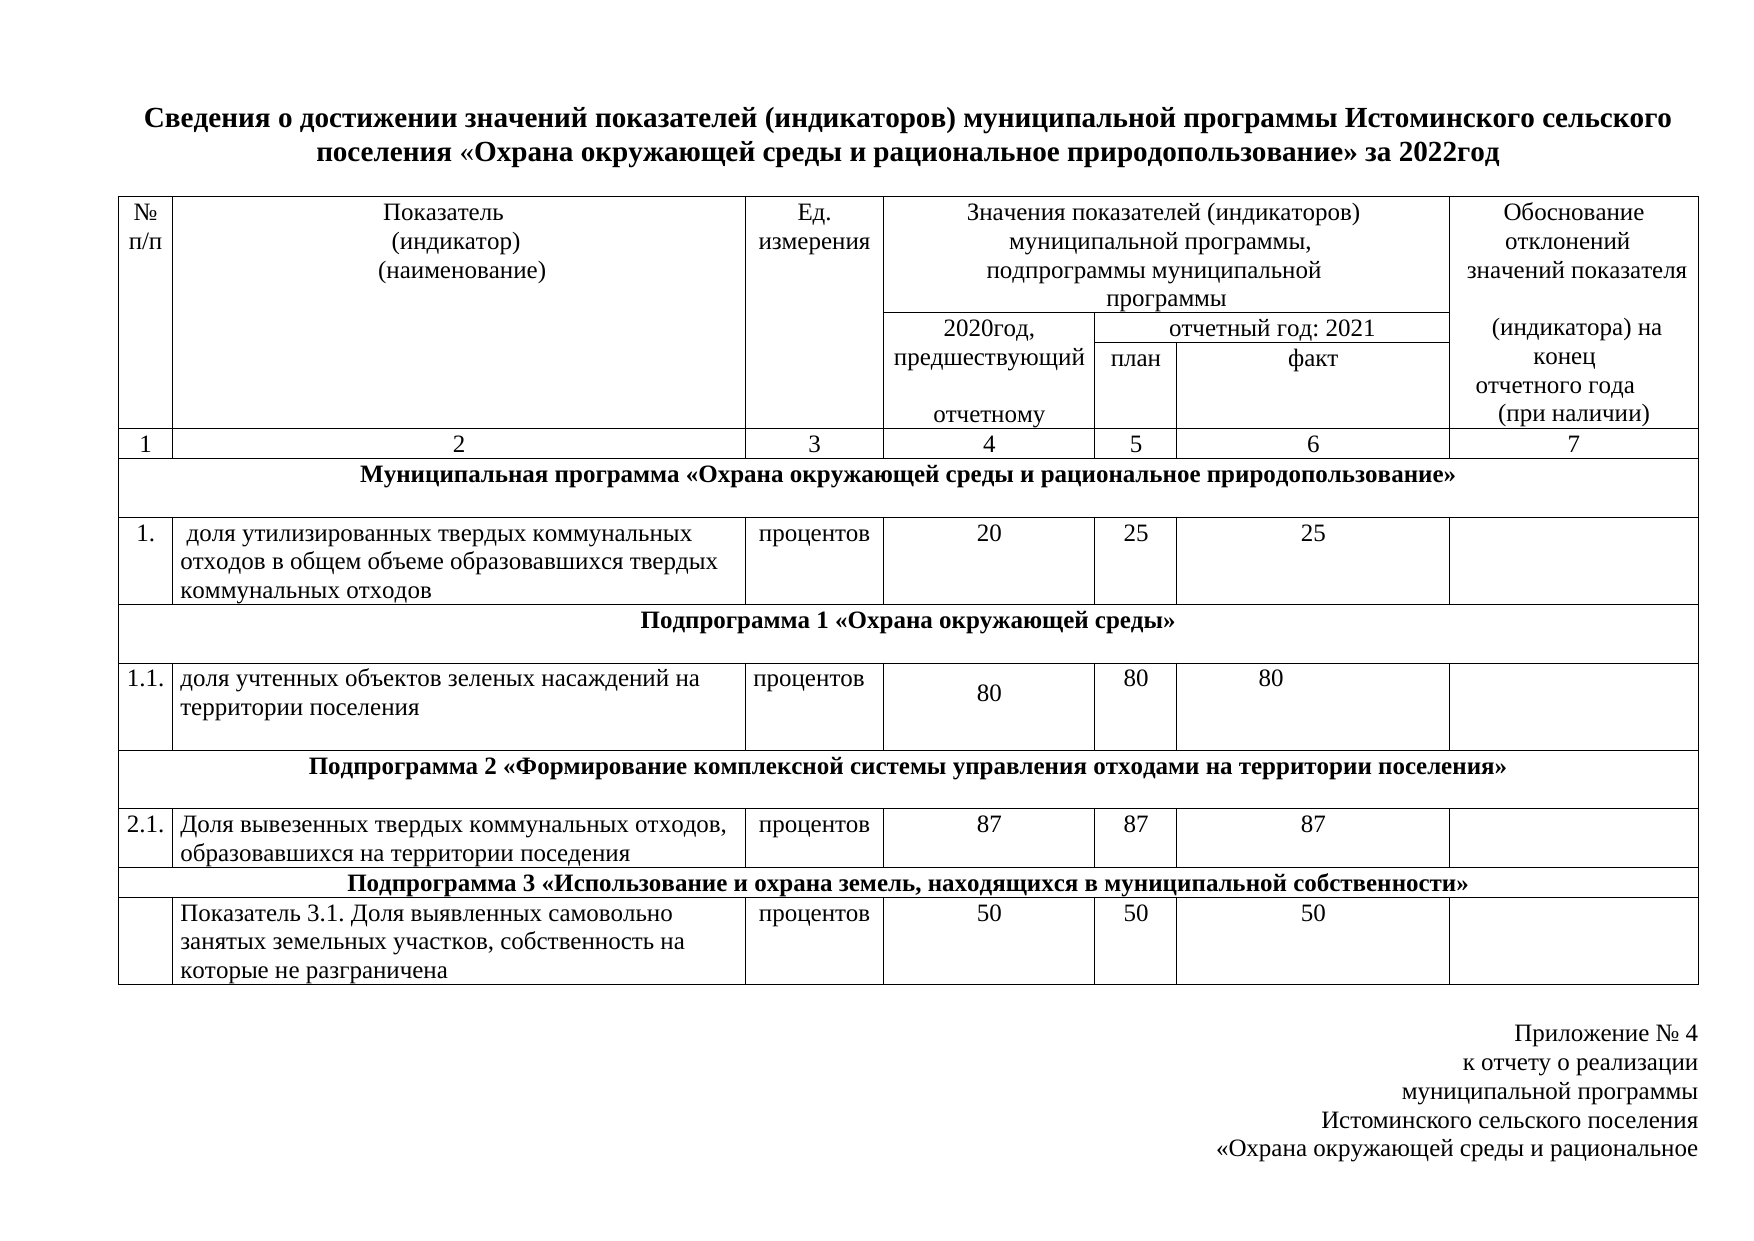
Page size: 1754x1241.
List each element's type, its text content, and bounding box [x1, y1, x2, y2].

table_cell 25 [1177, 518, 1449, 604]
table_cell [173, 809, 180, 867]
table_cell 50 [884, 898, 1094, 984]
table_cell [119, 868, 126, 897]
table_cell 87 [884, 809, 1094, 867]
table_cell 50 [1177, 898, 1449, 984]
table_cell факт [1177, 343, 1449, 428]
table_cell Подпрограмма 2 «Формирование комплексной системы управления отходами на территории поселения» [119, 751, 1698, 808]
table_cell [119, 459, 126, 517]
table_cell [1450, 664, 1698, 750]
table_cell 80 [884, 664, 1094, 750]
table_cell 2.1. [119, 809, 172, 867]
table_cell [1450, 898, 1698, 984]
table_cell [1450, 518, 1698, 604]
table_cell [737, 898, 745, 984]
text «Охрана окружающей среды и рациональное [118, 1133, 1698, 1162]
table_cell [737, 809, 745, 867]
table_cell 80 [1095, 664, 1176, 750]
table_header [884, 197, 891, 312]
text Приложение № 4 [118, 1018, 1698, 1047]
table_header № п/п [119, 197, 172, 428]
text к отчету о реализации [118, 1047, 1698, 1076]
table_cell процентов [746, 809, 883, 867]
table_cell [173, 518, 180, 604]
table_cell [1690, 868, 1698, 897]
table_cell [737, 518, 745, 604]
table_cell 87 [1177, 809, 1449, 867]
text Истоминского сельского поселения [118, 1105, 1698, 1133]
text Сведения о достижении значений показателей (индикаторов) муниципальной программы Истоминского сельского поселения «Охрана окружающей среды и рациональное природопользование» за 2022год [118, 100, 1698, 167]
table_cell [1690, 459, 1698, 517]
table_header Обоснование отклонений значений показателя (индикатора) на конец отчетного года (при наличии) [1450, 197, 1698, 428]
table_cell 1. [119, 518, 172, 604]
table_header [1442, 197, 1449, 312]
text муниципальной программы [118, 1076, 1698, 1105]
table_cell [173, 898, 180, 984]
table_header Ед. измерения [746, 197, 883, 428]
table_cell 80 [1177, 664, 1449, 750]
table_cell доля учтенных объектов зеленых насаждений на территории поселения [173, 664, 745, 750]
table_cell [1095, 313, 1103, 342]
table_header Показатель (индикатор) (наименование) [173, 197, 745, 428]
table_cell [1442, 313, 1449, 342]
table_cell 87 [1095, 809, 1176, 867]
table_cell Подпрограмма 1 «Охрана окружающей среды» [119, 605, 1698, 662]
table_cell 25 [1095, 518, 1176, 604]
table_cell [119, 898, 172, 984]
table_cell 1.1. [119, 664, 172, 750]
table_cell процентов [746, 898, 883, 984]
table_cell [1450, 809, 1698, 867]
table_cell план [1095, 343, 1176, 428]
table_cell процентов [746, 518, 883, 604]
table_cell 20 [884, 518, 1094, 604]
table_cell 50 [1095, 898, 1176, 984]
